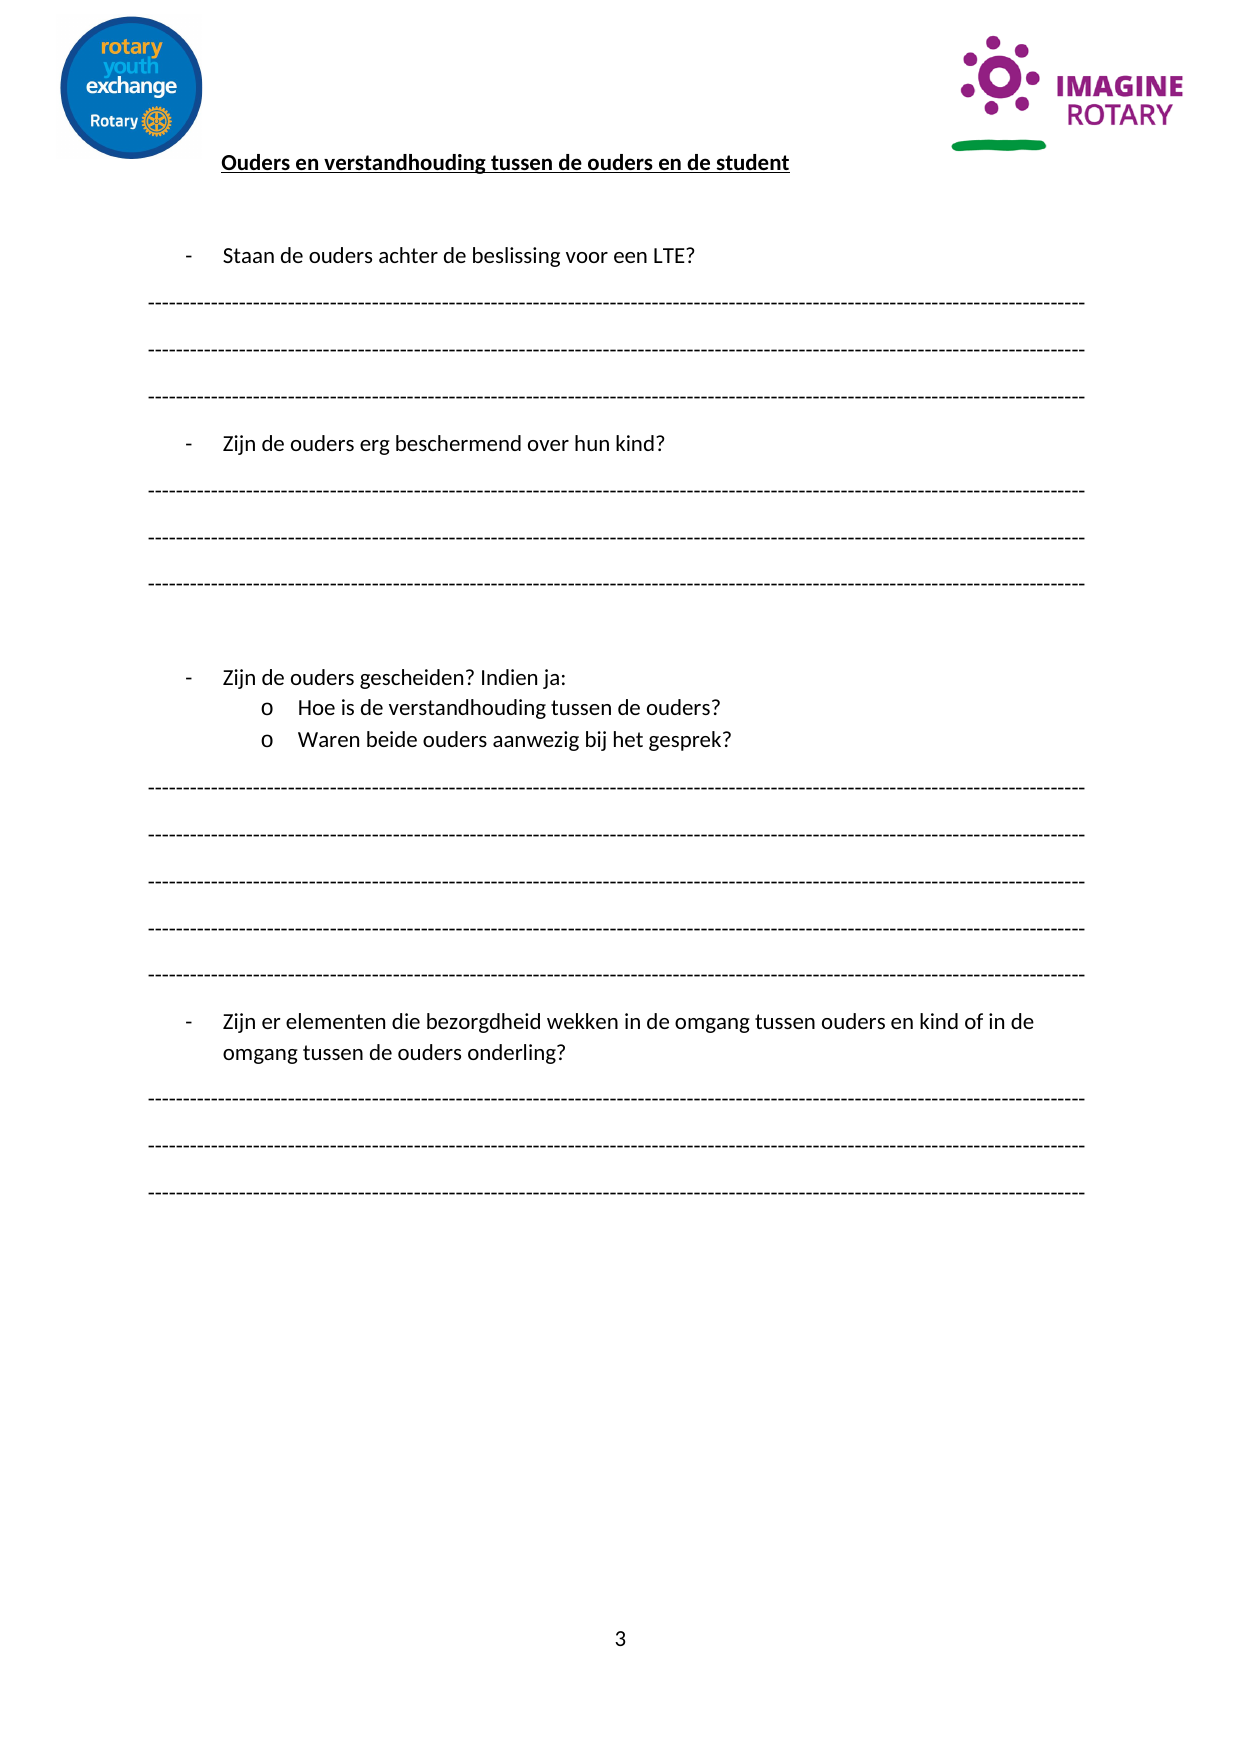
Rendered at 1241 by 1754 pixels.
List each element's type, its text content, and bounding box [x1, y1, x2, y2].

text -------------------------------------------------------------------------------------------------------------------------------------- [148, 1178, 1093, 1206]
text -------------------------------------------------------------------------------------------------------------------------------------- [148, 961, 1093, 988]
picture [72, 14, 203, 159]
text -------------------------------------------------------------------------------------------------------------------------------------- [148, 382, 1093, 410]
text -------------------------------------------------------------------------------------------------------------------------------------- [148, 335, 1093, 363]
text -------------------------------------------------------------------------------------------------------------------------------------- [148, 288, 1093, 316]
list Staan de ouders achter de beslissing voor een LTE? [185, 241, 1093, 269]
text -------------------------------------------------------------------------------------------------------------------------------------- [148, 569, 1093, 597]
text -------------------------------------------------------------------------------------------------------------------------------------- [148, 914, 1093, 942]
text -------------------------------------------------------------------------------------------------------------------------------------- [148, 476, 1093, 504]
text -------------------------------------------------------------------------------------------------------------------------------------- [148, 867, 1093, 895]
list Zijn de ouders erg beschermend over hun kind? [185, 429, 1093, 457]
list Waren beide ouders aanwezig bij het gesprek? [260, 725, 1093, 754]
text -------------------------------------------------------------------------------------------------------------------------------------- [148, 1131, 1093, 1159]
picture [919, 24, 1203, 170]
list Zijn de ouders gescheiden? Indien ja: [185, 663, 1093, 691]
list Hoe is de verstandhouding tussen de ouders? [260, 693, 1093, 723]
text -------------------------------------------------------------------------------------------------------------------------------------- [148, 820, 1093, 848]
text -------------------------------------------------------------------------------------------------------------------------------------- [148, 523, 1093, 551]
text -------------------------------------------------------------------------------------------------------------------------------------- [148, 1084, 1093, 1112]
text Ouders en verstandhouding tussen de ouders en de student [148, 148, 1093, 176]
list Zijn er elementen die bezorgdheid wekken in de omgang tussen ouders en kind of in de omgang tussen de ouders onderling? [185, 1007, 1093, 1066]
text -------------------------------------------------------------------------------------------------------------------------------------- [148, 773, 1093, 801]
